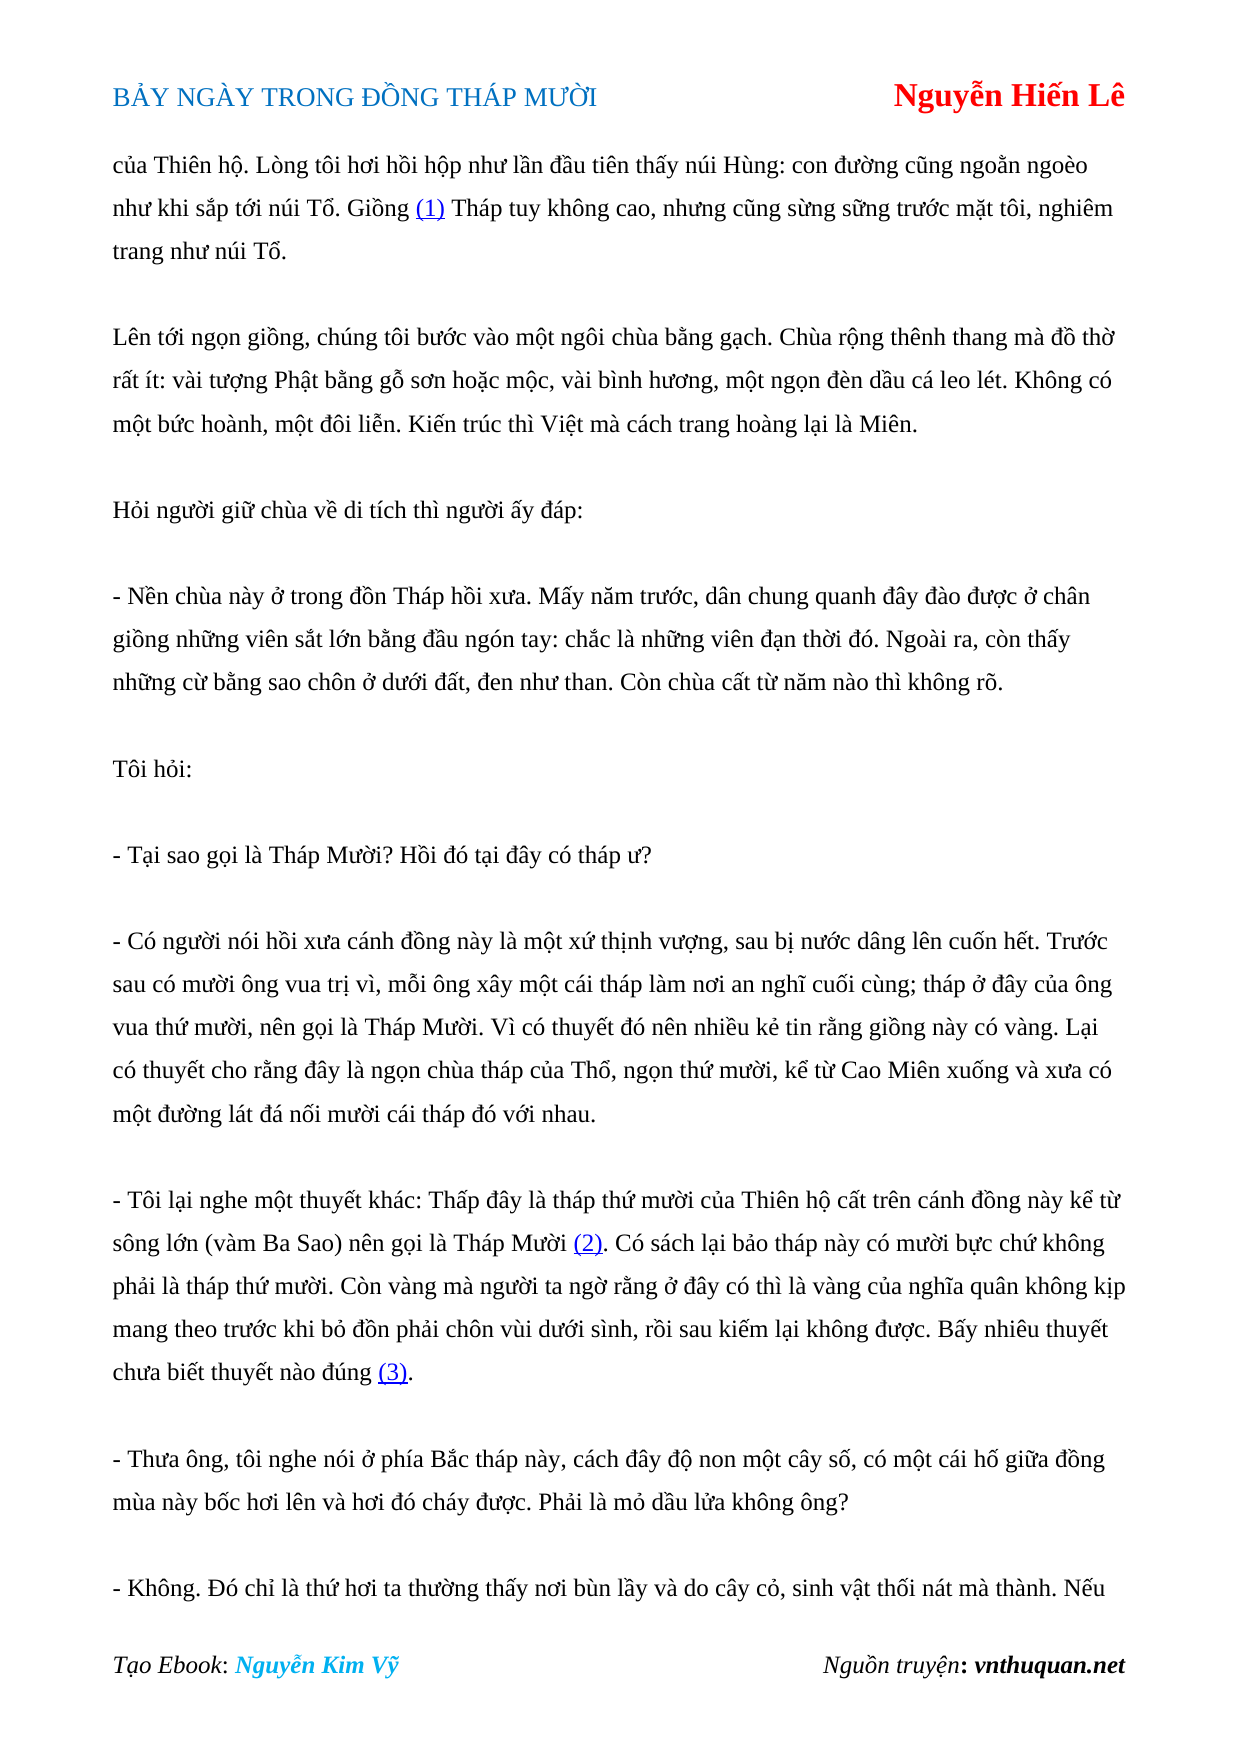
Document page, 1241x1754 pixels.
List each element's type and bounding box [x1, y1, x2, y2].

text [112, 150, 1128, 1602]
